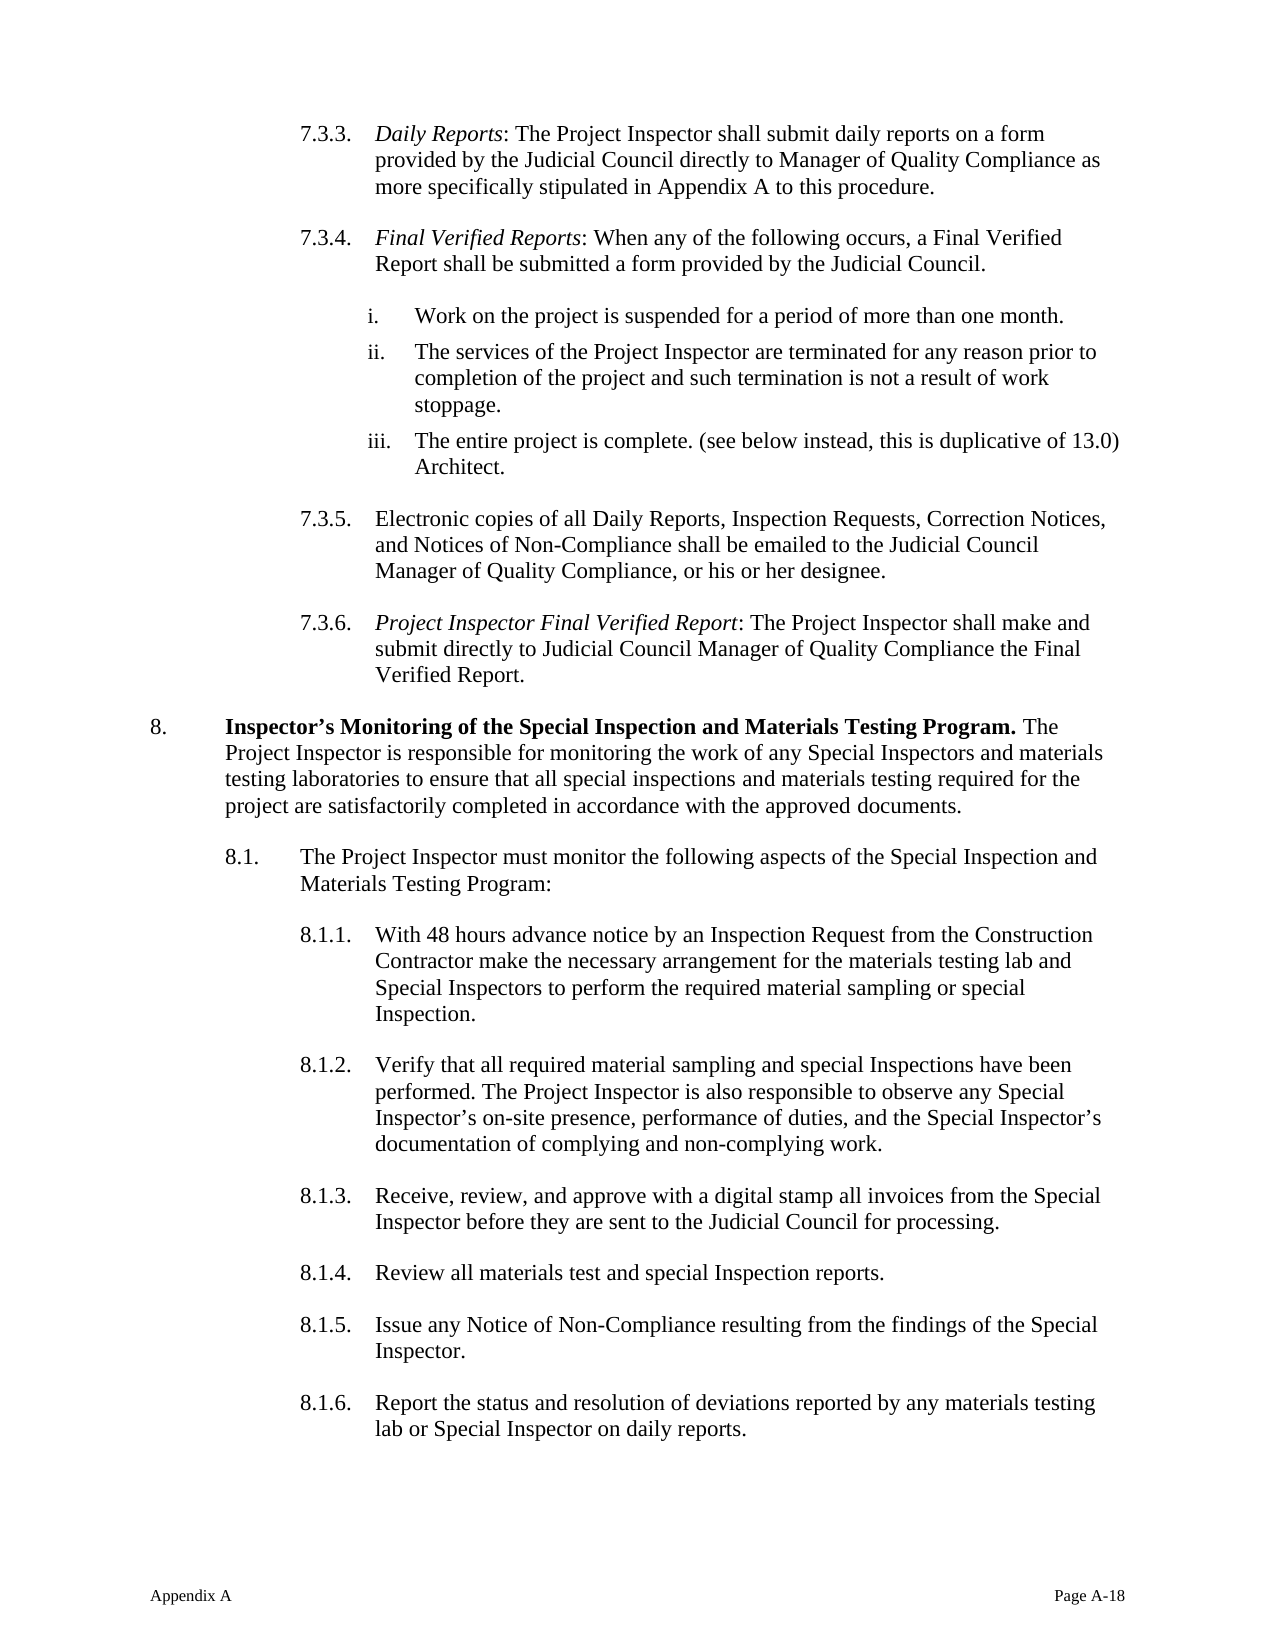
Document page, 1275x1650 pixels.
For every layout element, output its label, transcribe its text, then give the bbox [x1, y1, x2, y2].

list Electronic copies of all Daily Reports, Inspection Requests, Correction Notices, and Notices of Non-Compliance shall be emailed to the Judicial Council Manager of Quality Compliance, or his or her designee. [300, 505, 1125, 584]
list The services of the Project Inspector are terminated for any reason prior to completion of the project and such termination is not a result of work stoppage. [367, 338, 1125, 417]
list Final Verified Reports: When any of the following occurs, a Final Verified Report shall be submitted a form provided by the Judicial Council. [300, 224, 1125, 277]
list Daily Reports: The Project Inspector shall submit daily reports on a form provided by the Judicial Council directly to Manager of Quality Compliance as more specifically stipulated in Appendix A to this procedure. [300, 120, 1125, 199]
list Verify that all required material sampling and special Inspections have been performed. The Project Inspector is also responsible to observe any Special Inspector’s on-site presence, performance of duties, and the Special Inspector’s documentation of complying and non-complying work. [300, 1051, 1125, 1157]
list Issue any Notice of Non-Compliance resulting from the findings of the Special Inspector. [300, 1311, 1125, 1363]
list Inspector’s Monitoring of the Special Inspection and Materials Testing Program. The Project Inspector is responsible for monitoring the work of any Special Inspectors and materials testing laboratories to ensure that all special inspections and materials testing required for the project are satisfactorily completed in accordance with the approved documents. [150, 713, 1125, 818]
list Receive, review, and approve with a digital stamp all invoices from the Special Inspector before they are sent to the Judicial Council for processing. [300, 1182, 1125, 1234]
list Report the status and resolution of deviations reported by any materials testing lab or Special Inspector on daily reports. [300, 1388, 1125, 1441]
list With 48 hours advance notice by an Inspection Request from the Construction Contractor make the necessary arrangement for the materials testing lab and Special Inspectors to perform the required material sampling or special Inspection. [300, 921, 1125, 1026]
list The Project Inspector must monitor the following aspects of the Special Inspection and Materials Testing Program: [225, 843, 1125, 896]
list Review all materials test and special Inspection reports. [300, 1259, 1125, 1286]
list Project Inspector Final Verified Report: The Project Inspector shall make and submit directly to Judicial Council Manager of Quality Compliance the Final Verified Report. [300, 609, 1125, 688]
list Work on the project is suspended for a period of more than one month. [367, 302, 1125, 328]
list The entire project is complete. (see below instead, this is duplicative of 13.0) Architect. [367, 427, 1125, 480]
